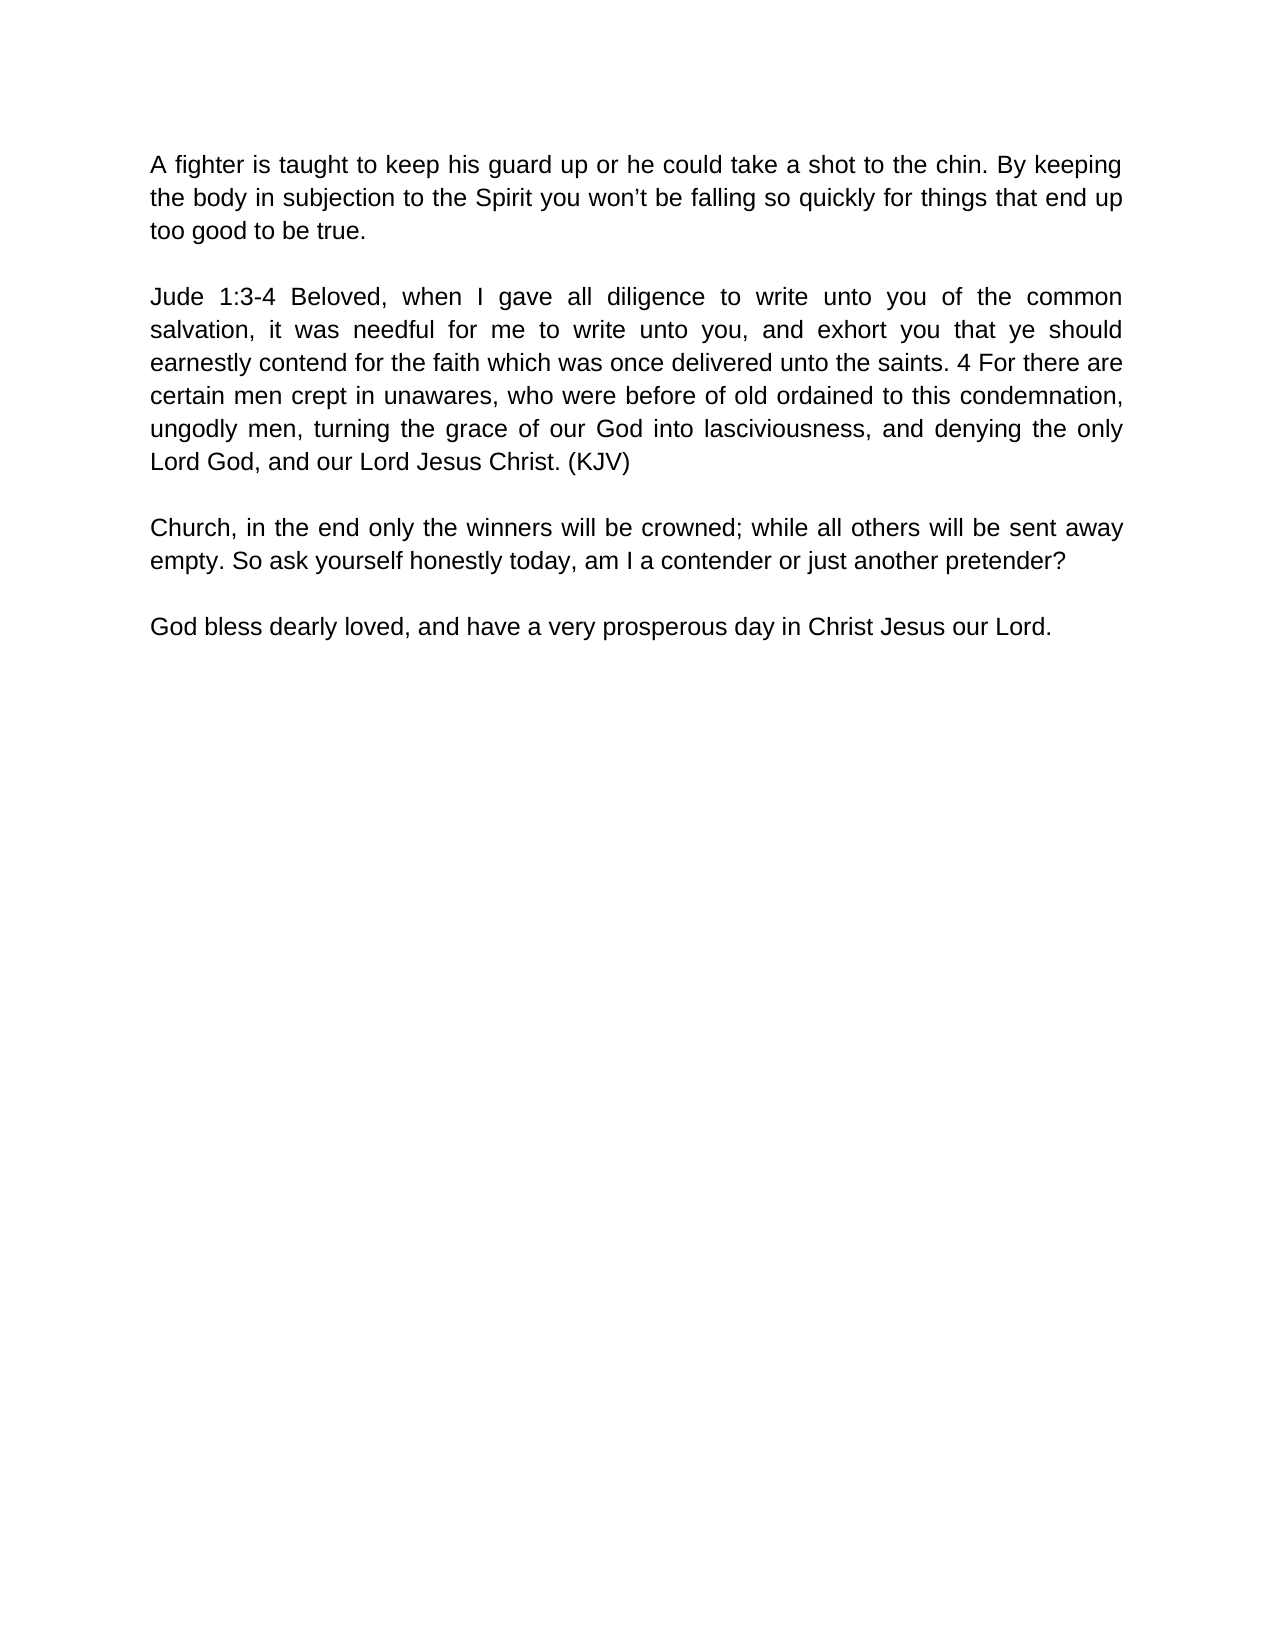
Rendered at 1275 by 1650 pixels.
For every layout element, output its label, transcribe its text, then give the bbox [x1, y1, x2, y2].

text Church, in the end only the winners will be crowned; while all others will be sent away empty. So ask yourself honestly today, am I a contender or just another pretender? [150, 513, 1125, 575]
text Jude 1:3-4 Beloved, when I gave all diligence to write unto you of the common salvation, it was needful for me to write unto you, and exhort you that ye should earnestly contend for the faith which was once delivered unto the saints. 4 For there are certain men crept in unawares, who were before of old ordained to this condemnation, ungodly men, turning the grace of our God into lasciviousness, and denying the only Lord God, and our Lord Jesus Christ. (KJV) [150, 282, 1125, 476]
text A fighter is taught to keep his guard up or he could take a shot to the chin. By keeping the body in subjection to the Spirit you won’t be falling so quickly for things that end up too good to be true. [150, 150, 1125, 245]
text God bless dearly loved, and have a very prosperous day in Christ Jesus our Lord. [150, 612, 1125, 641]
